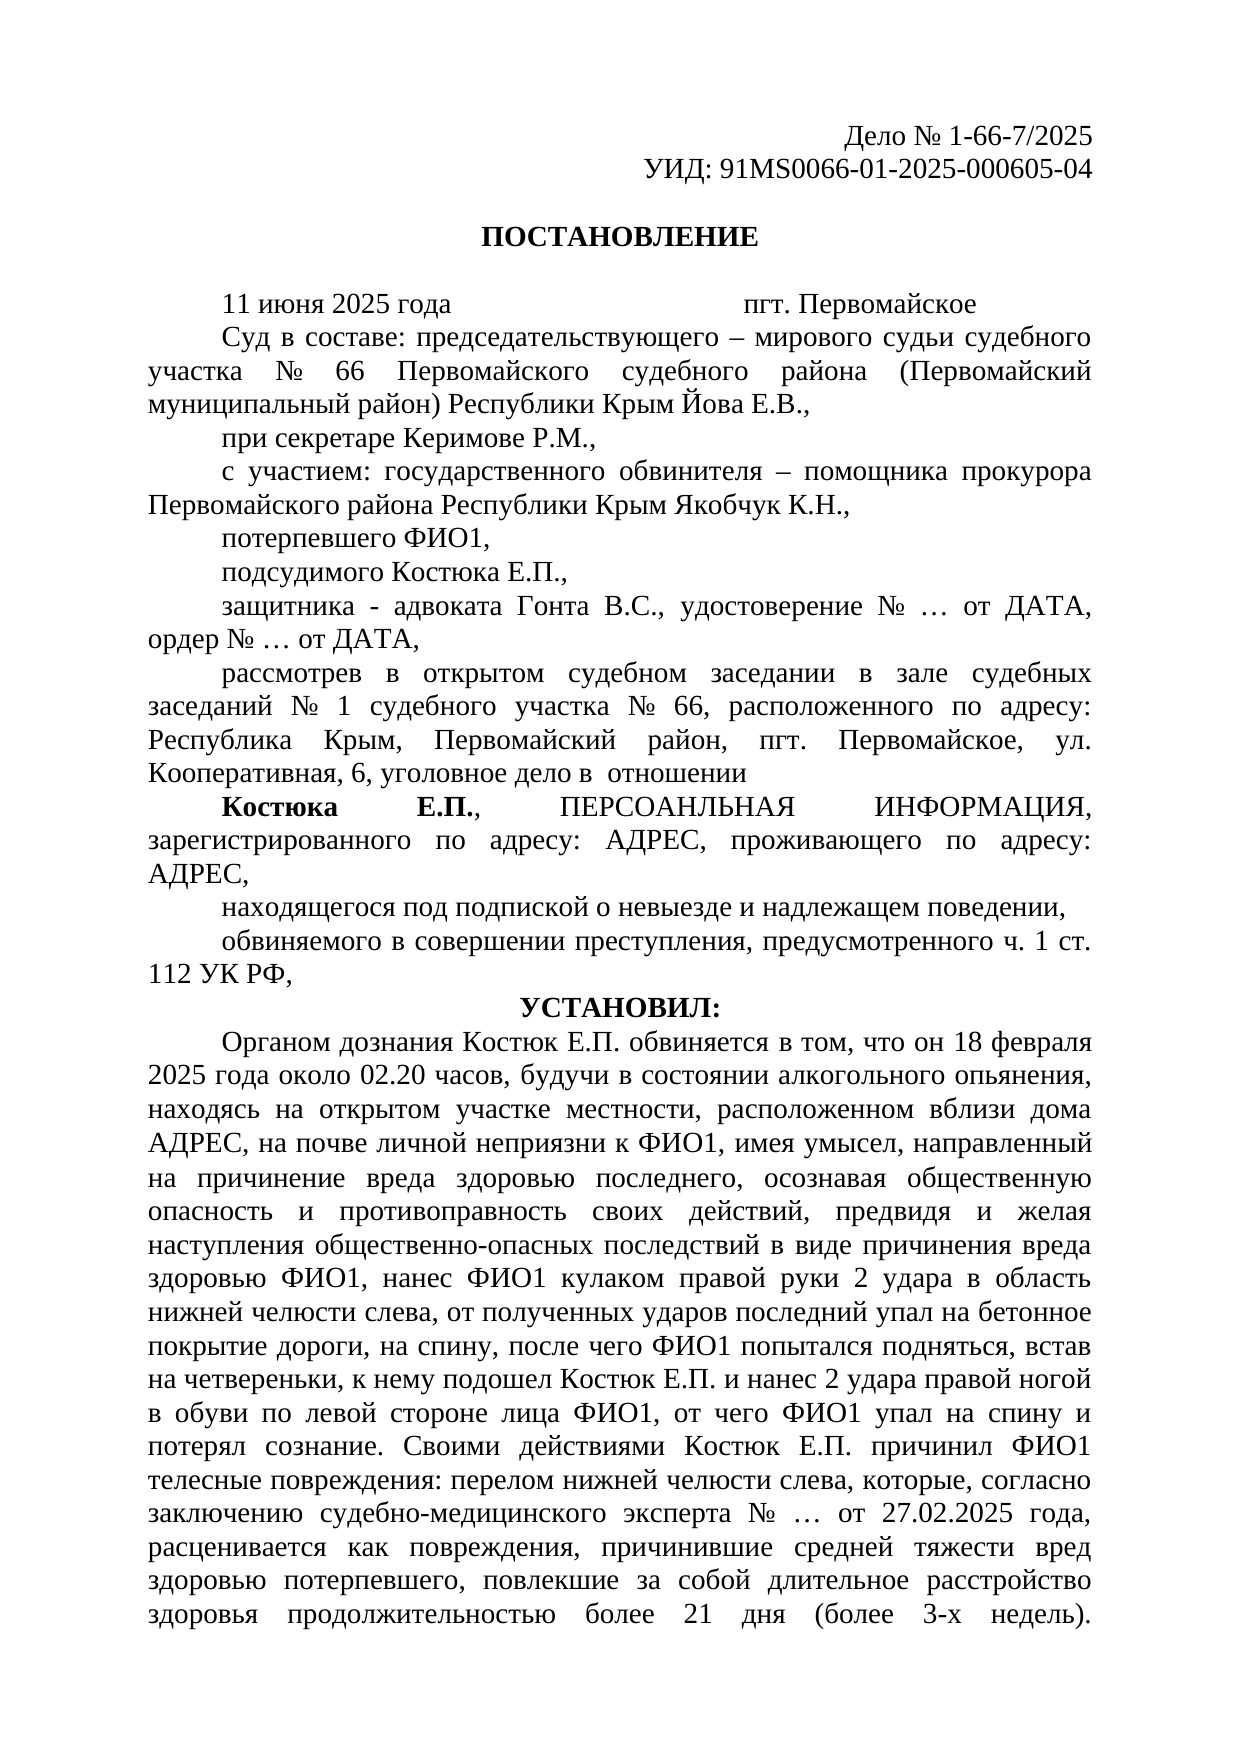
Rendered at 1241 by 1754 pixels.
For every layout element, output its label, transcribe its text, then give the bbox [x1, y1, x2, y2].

text находящегося под подпиской о невыезде и надлежащем поведении, [148, 889, 1092, 923]
text УИД: 91MS0066-01-2025-000605-04 [148, 152, 1092, 185]
text при секретаре Керимове Р.М., [148, 420, 1092, 453]
text 11 июня 2025 года пгт. Первомайское [148, 286, 1092, 319]
text Костюка Е.П., ПЕРСОАНЛЬНАЯ ИНФОРМАЦИЯ, зарегистрированного по адресу: АДРЕС, проживающего по адресу: АДРЕС, [148, 789, 1092, 889]
text Дело № 1-66-7/2025 [148, 118, 1092, 152]
text ПОСТАНОВЛЕНИЕ [148, 219, 1092, 252]
text рассмотрев в открытом судебном заседании в зале судебных заседаний № 1 судебного участка № 66, расположенного по адресу: Республика Крым, Первомайский район, пгт. Первомайское, ул. Кооперативная, 6, уголовное дело в отношении [148, 655, 1092, 789]
text УСТАНОВИЛ: [148, 990, 1092, 1024]
text обвиняемого в совершении преступления, предусмотренного ч. 1 ст. 112 УК РФ, [148, 923, 1092, 990]
text потерпевшего ФИО1, [148, 521, 1092, 554]
text с участием: государственного обвинителя – помощника прокурора Первомайского района Республики Крым Якобчук К.Н., [148, 453, 1092, 521]
text подсудимого Костюка Е.П., [148, 554, 1092, 588]
text Суд в составе: председательствующего – мирового судьи судебного участка № 66 Первомайского судебного района (Первомайский муниципальный район) Республики Крым Йова Е.В., [148, 319, 1092, 420]
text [148, 1024, 1092, 1629]
text защитника - адвоката Гонта В.С., удостоверение № … от ДАТА, ордер № … от ДАТА, [148, 588, 1092, 655]
